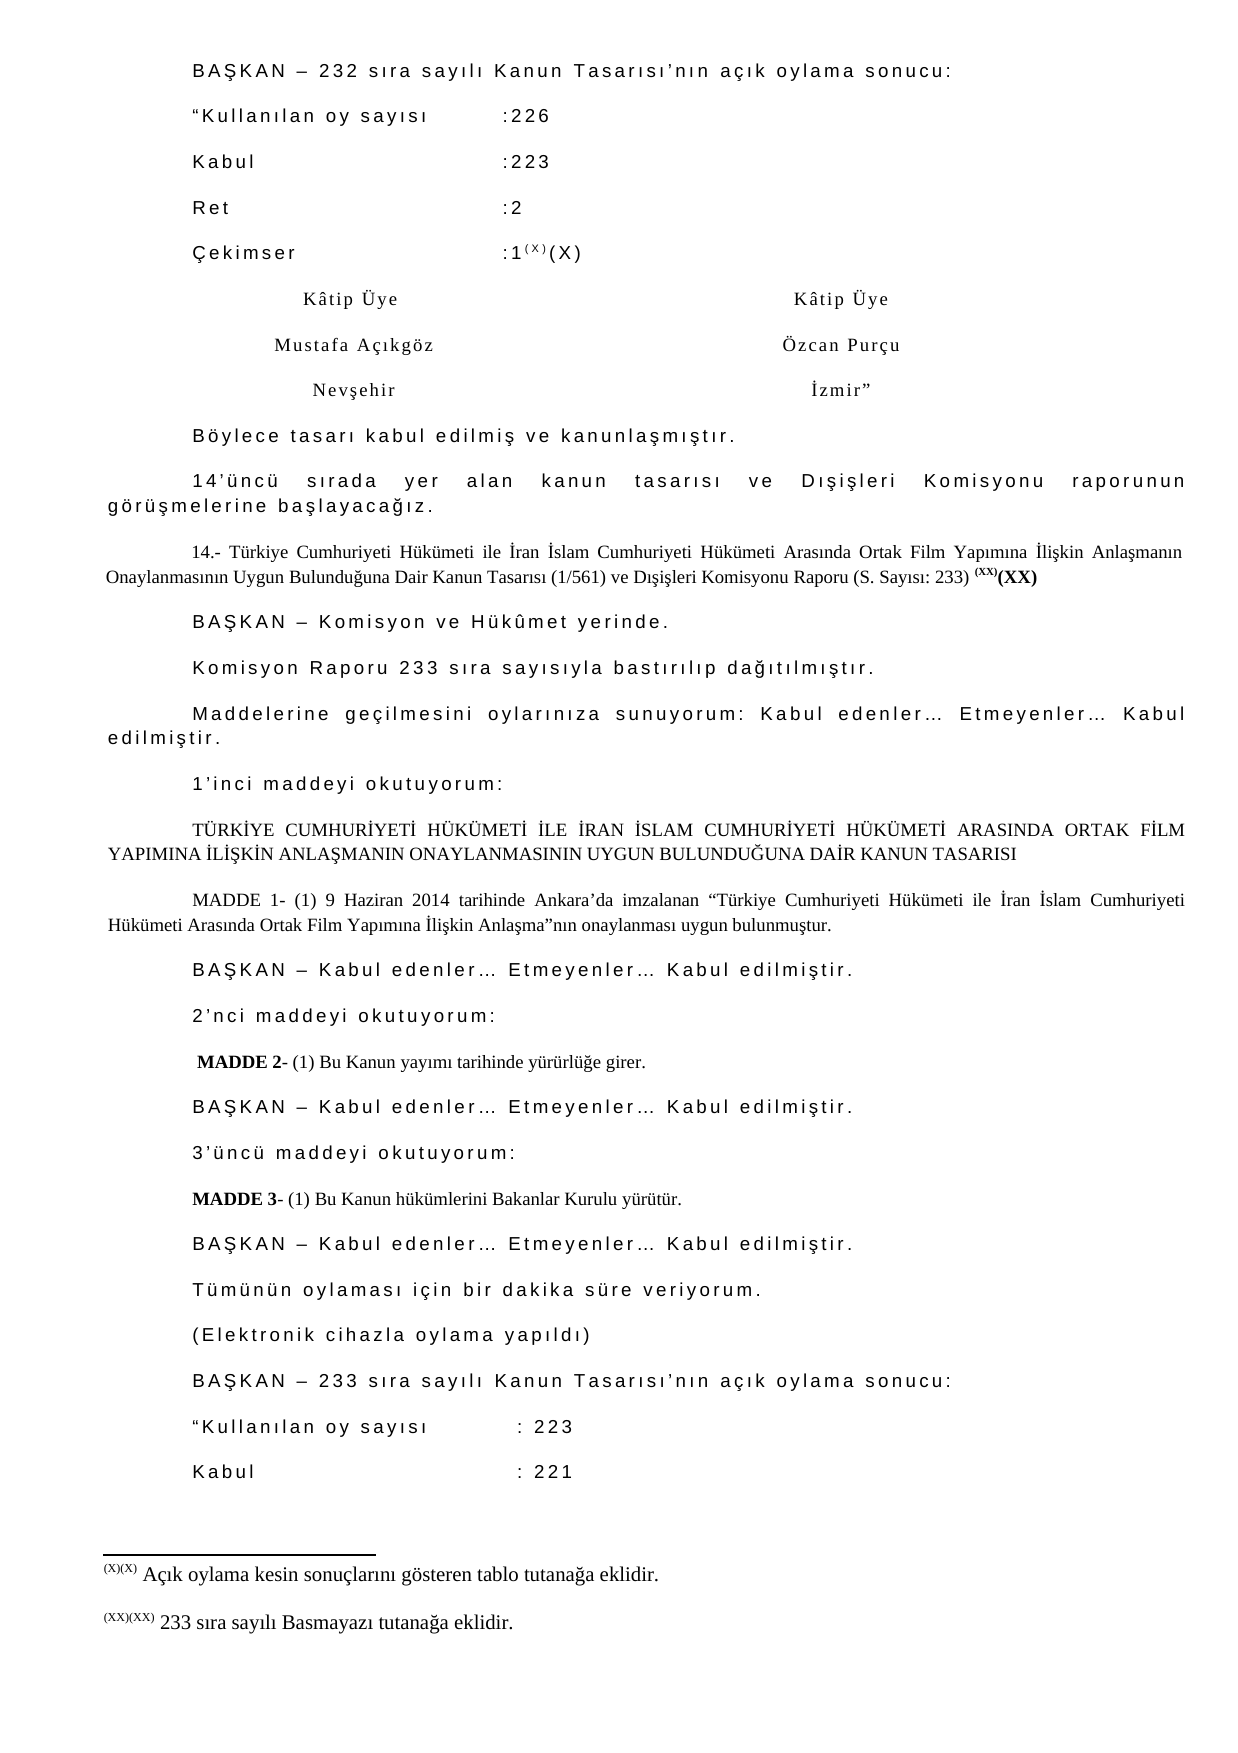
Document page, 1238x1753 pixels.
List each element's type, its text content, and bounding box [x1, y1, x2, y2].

text Kabul : 221 [108, 1461, 1186, 1483]
text 14’üncü sırada yer alan kanun tasarısı ve Dışişleri Komisyonu raporunun görüşmelerine başlayacağız. [108, 470, 1186, 517]
text Nevşehir İzmir” [108, 379, 1186, 401]
text BAŞKAN – 232 sıra sayılı Kanun Tasarısı’nın açık oylama sonucu: [108, 60, 1186, 81]
text BAŞKAN – Kabul edenler… Etmeyenler… Kabul edilmiştir. [108, 1096, 1186, 1118]
text 14.- Türkiye Cumhuriyeti Hükümeti ile İran İslam Cumhuriyeti Hükümeti Arasında Ortak Film Yapımına İlişkin Anlaşmanın Onaylanmasının Uygun Bulunduğuna Dair Kanun Tasarısı (1/561) ve Dışişleri Komisyonu Raporu (S. Sayısı: 233) (XX) [106, 541, 1184, 587]
text 1’inci maddeyi okutuyorum: [108, 773, 1186, 794]
text TÜRKİYE CUMHURİYETİ HÜKÜMETİ İLE İRAN İSLAM CUMHURİYETİ HÜKÜMETİ ARASINDA ORTAK FİLM YAPIMINA İLİŞKİN ANLAŞMANIN ONAYLANMASININ UYGUN BULUNDUĞUNA DAİR KANUN TASARISI [108, 818, 1186, 865]
text Çekimser :1(X) [108, 242, 1186, 264]
text BAŞKAN – Komisyon ve Hükûmet yerinde. [108, 611, 1186, 633]
text BAŞKAN – Kabul edenler… Etmeyenler… Kabul edilmiştir. [108, 959, 1186, 981]
text BAŞKAN – 233 sıra sayılı Kanun Tasarısı’nın açık oylama sonucu: [108, 1370, 1186, 1391]
text (Elektronik cihazla oylama yapıldı) [108, 1324, 1186, 1346]
text Komisyon Raporu 233 sıra sayısıyla bastırılıp dağıtılmıştır. [108, 657, 1186, 678]
text Mustafa Açıkgöz Özcan Purçu [108, 333, 1186, 355]
text “Kullanılan oy sayısı : 223 [108, 1416, 1186, 1437]
text 3’üncü maddeyi okutuyorum: [108, 1142, 1186, 1163]
text MADDE 1- (1) 9 Haziran 2014 tarihinde Ankara’da imzalanan “Türkiye Cumhuriyeti Hükümeti ile İran İslam Cumhuriyeti Hükümeti Arasında Ortak Film Yapımına İlişkin Anlaşma”nın onaylanması uygun bulunmuştur. [108, 889, 1186, 935]
text BAŞKAN – Kabul edenler… Etmeyenler… Kabul edilmiştir. [108, 1233, 1186, 1254]
text Maddelerine geçilmesini oylarınıza sunuyorum: Kabul edenler… Etmeyenler… Kabul edilmiştir. [108, 702, 1186, 749]
text Ret :2 [108, 197, 1186, 218]
text “Kullanılan oy sayısı :226 [108, 105, 1186, 127]
text Kabul :223 [108, 151, 1186, 172]
text Tümünün oylaması için bir dakika süre veriyorum. [108, 1279, 1186, 1300]
text Böylece tasarı kabul edilmiş ve kanunlaşmıştır. [108, 425, 1186, 446]
text Kâtip Üye Kâtip Üye [108, 288, 1186, 309]
text MADDE 3- (1) Bu Kanun hükümlerini Bakanlar Kurulu yürütür. [108, 1187, 1186, 1209]
text 2’nci maddeyi okutuyorum: [108, 1005, 1186, 1026]
text MADDE 2- (1) Bu Kanun yayımı tarihinde yürürlüğe girer. [108, 1051, 1186, 1072]
